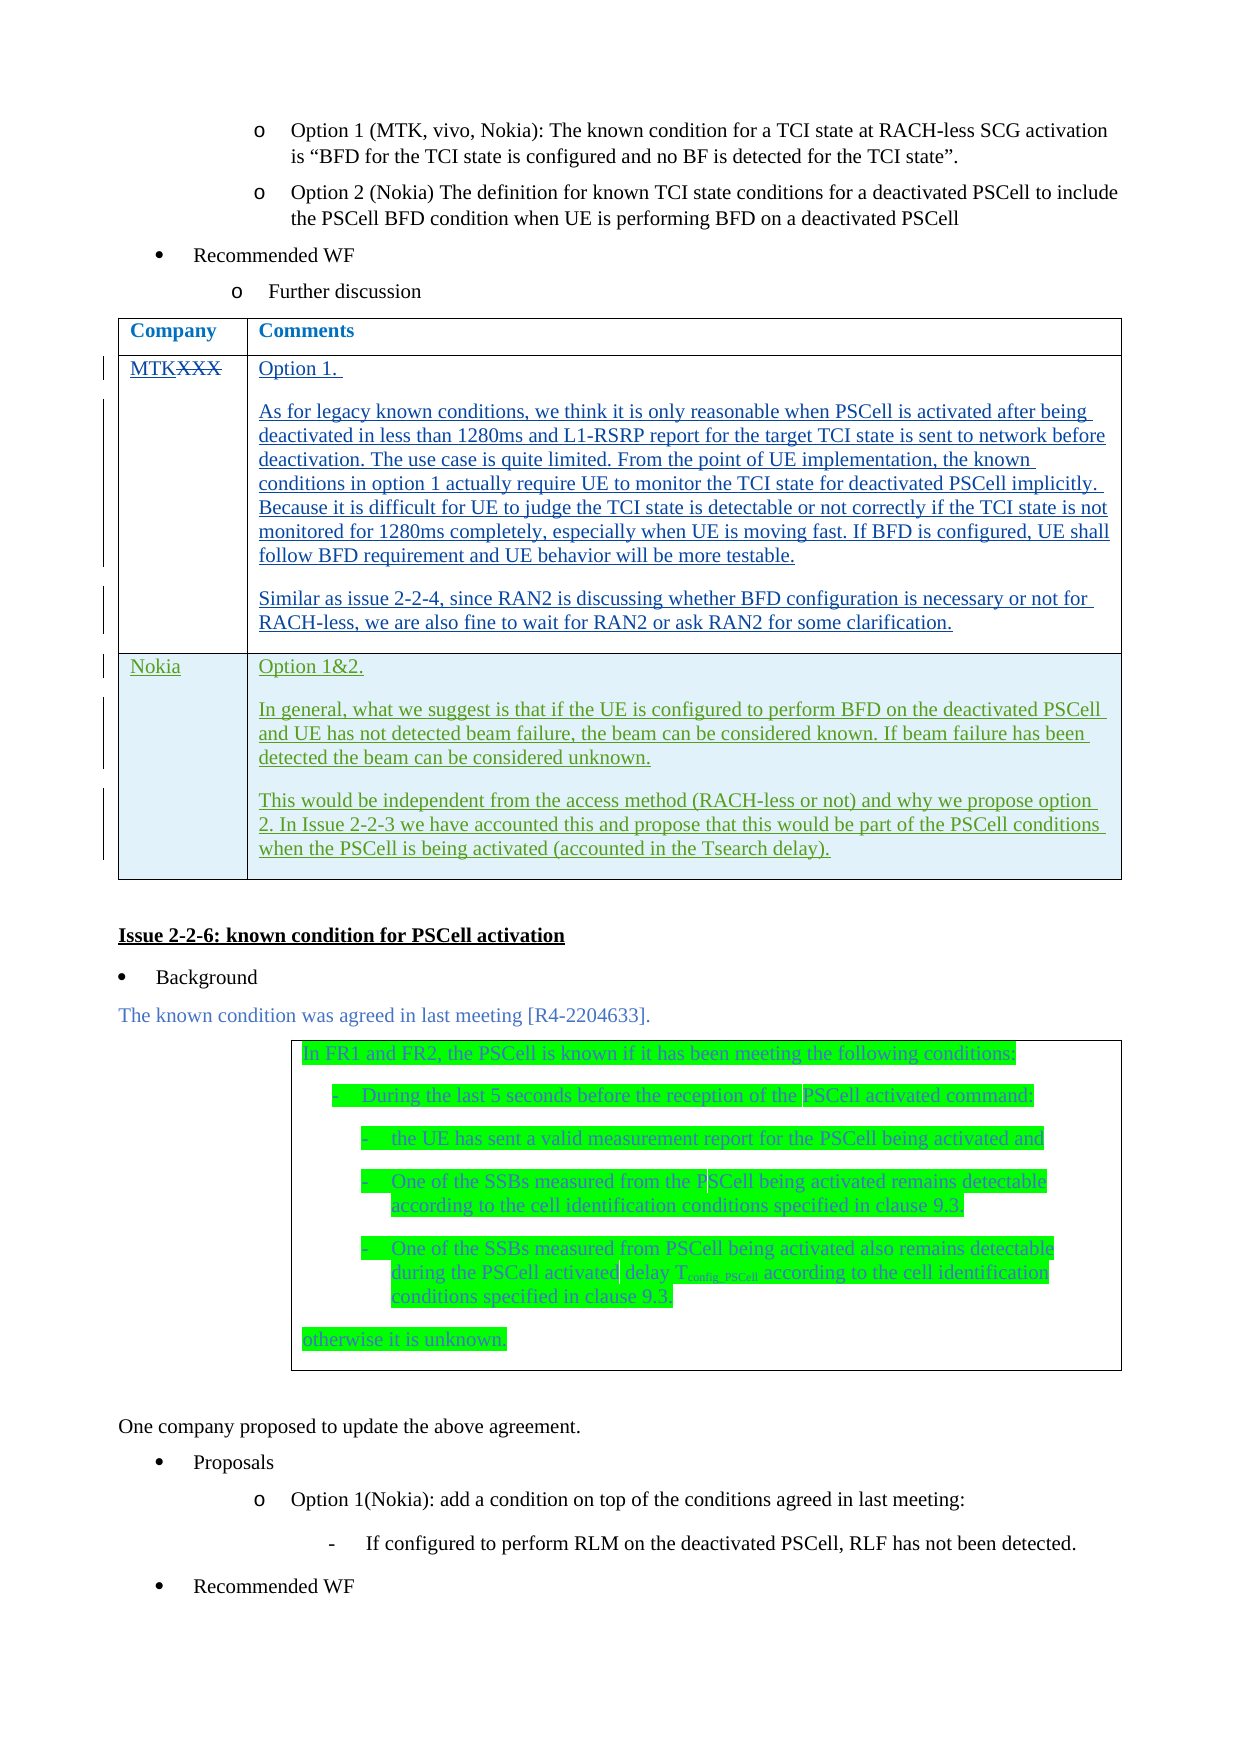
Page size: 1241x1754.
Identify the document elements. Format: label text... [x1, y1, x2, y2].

text One company proposed to update the above agreement. [118, 1413, 1122, 1438]
list Option 1 (MTK, vivo, Nokia): The known condition for a TCI state at RACH-less SCG activation is “BFD for the TCI state is configured and no BF is detected for the TCI state”. [253, 118, 1122, 168]
list Recommended WF [156, 1574, 1122, 1598]
table_header Comments [248, 319, 1121, 355]
list Proposals [156, 1450, 1122, 1474]
table_cell [248, 356, 1121, 653]
list Recommended WF [156, 243, 1122, 267]
list If configured to perform RLM on the deactivated PSCell, RLF has not been detected. [328, 1531, 1122, 1555]
table_header Company [119, 319, 247, 355]
text Issue 2-2-6: known condition for PSCell activation [118, 922, 1122, 947]
list Option 1(Nokia): add a condition on top of the conditions agreed in last meeting: [253, 1487, 1122, 1512]
table_header In FR1 and FR2, the PSCell is known if it has been meeting the following conditions: - During the last 5 seconds before the reception of the PSCell activated command: - the UE has sent a valid measurement report for the PSCell being activated and - One of the SSBs measured from the PSCell being activated remains detectable according to the cell identification conditions specified in clause 9.3. - One of the SSBs measured from PSCell being activated also remains detectable during the PSCell activated delay Tconfig_PSCell according to the cell identification conditions specified in clause 9.3. otherwise it is unknown. [292, 1041, 1121, 1370]
list Option 2 (Nokia) The definition for known TCI state conditions for a deactivated PSCell to include the PSCell BFD condition when UE is performing BFD on a deactivated PSCell [253, 180, 1122, 230]
list Background [118, 965, 1122, 989]
table_cell [119, 356, 247, 653]
list Further discussion [231, 279, 1122, 305]
text The known condition was agreed in last meeting [R4-2204633]. [118, 1003, 1122, 1027]
